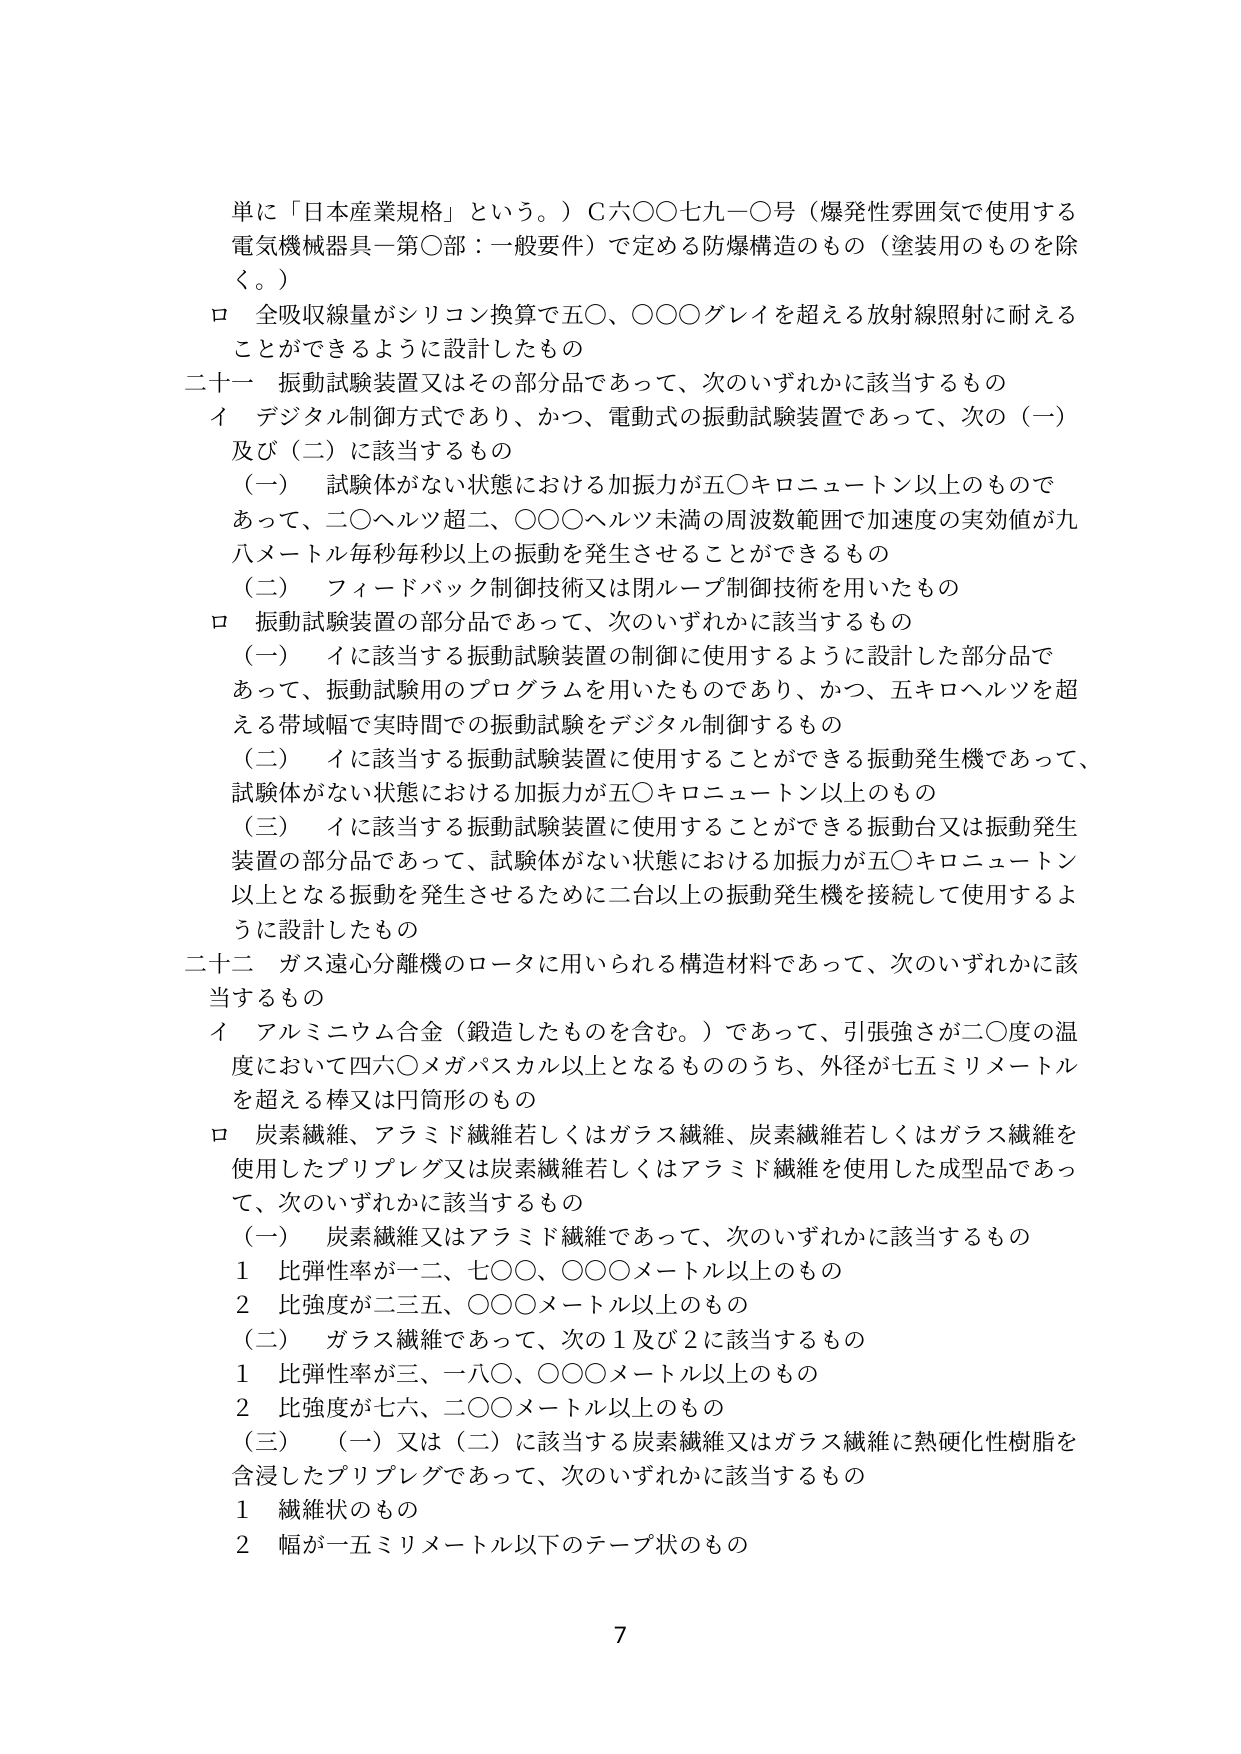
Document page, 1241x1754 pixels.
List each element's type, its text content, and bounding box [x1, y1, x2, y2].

text ロ 全吸収線量がシリコン換算で五〇、〇〇〇グレイを超える放射線照射に耐えることができるように設計したもの [207, 296, 1079, 364]
text ２ 比強度が二三五、〇〇〇メートル以上のもの [230, 1287, 1079, 1321]
text ２ 比強度が七六、二〇〇メートル以上のもの [230, 1389, 1079, 1424]
text イ デジタル制御方式であり、かつ、電動式の振動試験装置であって、次の（一）及び（二）に該当するもの [207, 399, 1079, 467]
text １ 繊維状のもの [230, 1492, 1079, 1526]
text （三） イに該当する振動試験装置に使用することができる振動台又は振動発生装置の部分品であって、試験体がない状態における加振力が五〇キロニュートン以上となる振動を発生させるために二台以上の振動発生機を接続して使用するように設計したもの [230, 809, 1079, 945]
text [207, 194, 1079, 296]
text ロ 振動試験装置の部分品であって、次のいずれかに該当するもの [207, 604, 1079, 638]
text （一） 炭素繊維又はアラミド繊維であって、次のいずれかに該当するもの [230, 1219, 1079, 1253]
text （一） 試験体がない状態における加振力が五〇キロニュートン以上のものであって、二〇ヘルツ超二、〇〇〇ヘルツ未満の周波数範囲で加速度の実効値が九八メートル毎秒毎秒以上の振動を発生させることができるもの [230, 467, 1079, 569]
text （二） イに該当する振動試験装置に使用することができる振動発生機であって、試験体がない状態における加振力が五〇キロニュートン以上のもの [230, 740, 1079, 809]
text （一） イに該当する振動試験装置の制御に使用するように設計した部分品であって、振動試験用のプログラムを用いたものであり、かつ、五キロヘルツを超える帯域幅で実時間での振動試験をデジタル制御するもの [230, 638, 1079, 740]
text ロ 炭素繊維、アラミド繊維若しくはガラス繊維、炭素繊維若しくはガラス繊維を使用したプリプレグ又は炭素繊維若しくはアラミド繊維を使用した成型品であって、次のいずれかに該当するもの [207, 1116, 1079, 1219]
text ２ 幅が一五ミリメートル以下のテープ状のもの [230, 1526, 1079, 1560]
text 二十二 ガス遠心分離機のロータに用いられる構造材料であって、次のいずれかに該当するもの [184, 945, 1079, 1014]
text １ 比弾性率が三、一八〇、〇〇〇メートル以上のもの [230, 1355, 1079, 1389]
text 二十一 振動試験装置又はその部分品であって、次のいずれかに該当するもの [184, 364, 1079, 399]
text （二） ガラス繊維であって、次の１及び２に該当するもの [230, 1321, 1079, 1355]
text １ 比弾性率が一二、七〇〇、〇〇〇メートル以上のもの [230, 1253, 1079, 1287]
text イ アルミニウム合金（鍛造したものを含む。）であって、引張強さが二〇度の温度において四六〇メガパスカル以上となるもののうち、外径が七五ミリメートルを超える棒又は円筒形のもの [207, 1014, 1079, 1116]
text （二） フィードバック制御技術又は閉ループ制御技術を用いたもの [230, 569, 1079, 604]
text （三） （一）又は（二）に該当する炭素繊維又はガラス繊維に熱硬化性樹脂を含浸したプリプレグであって、次のいずれかに該当するもの [230, 1424, 1079, 1492]
